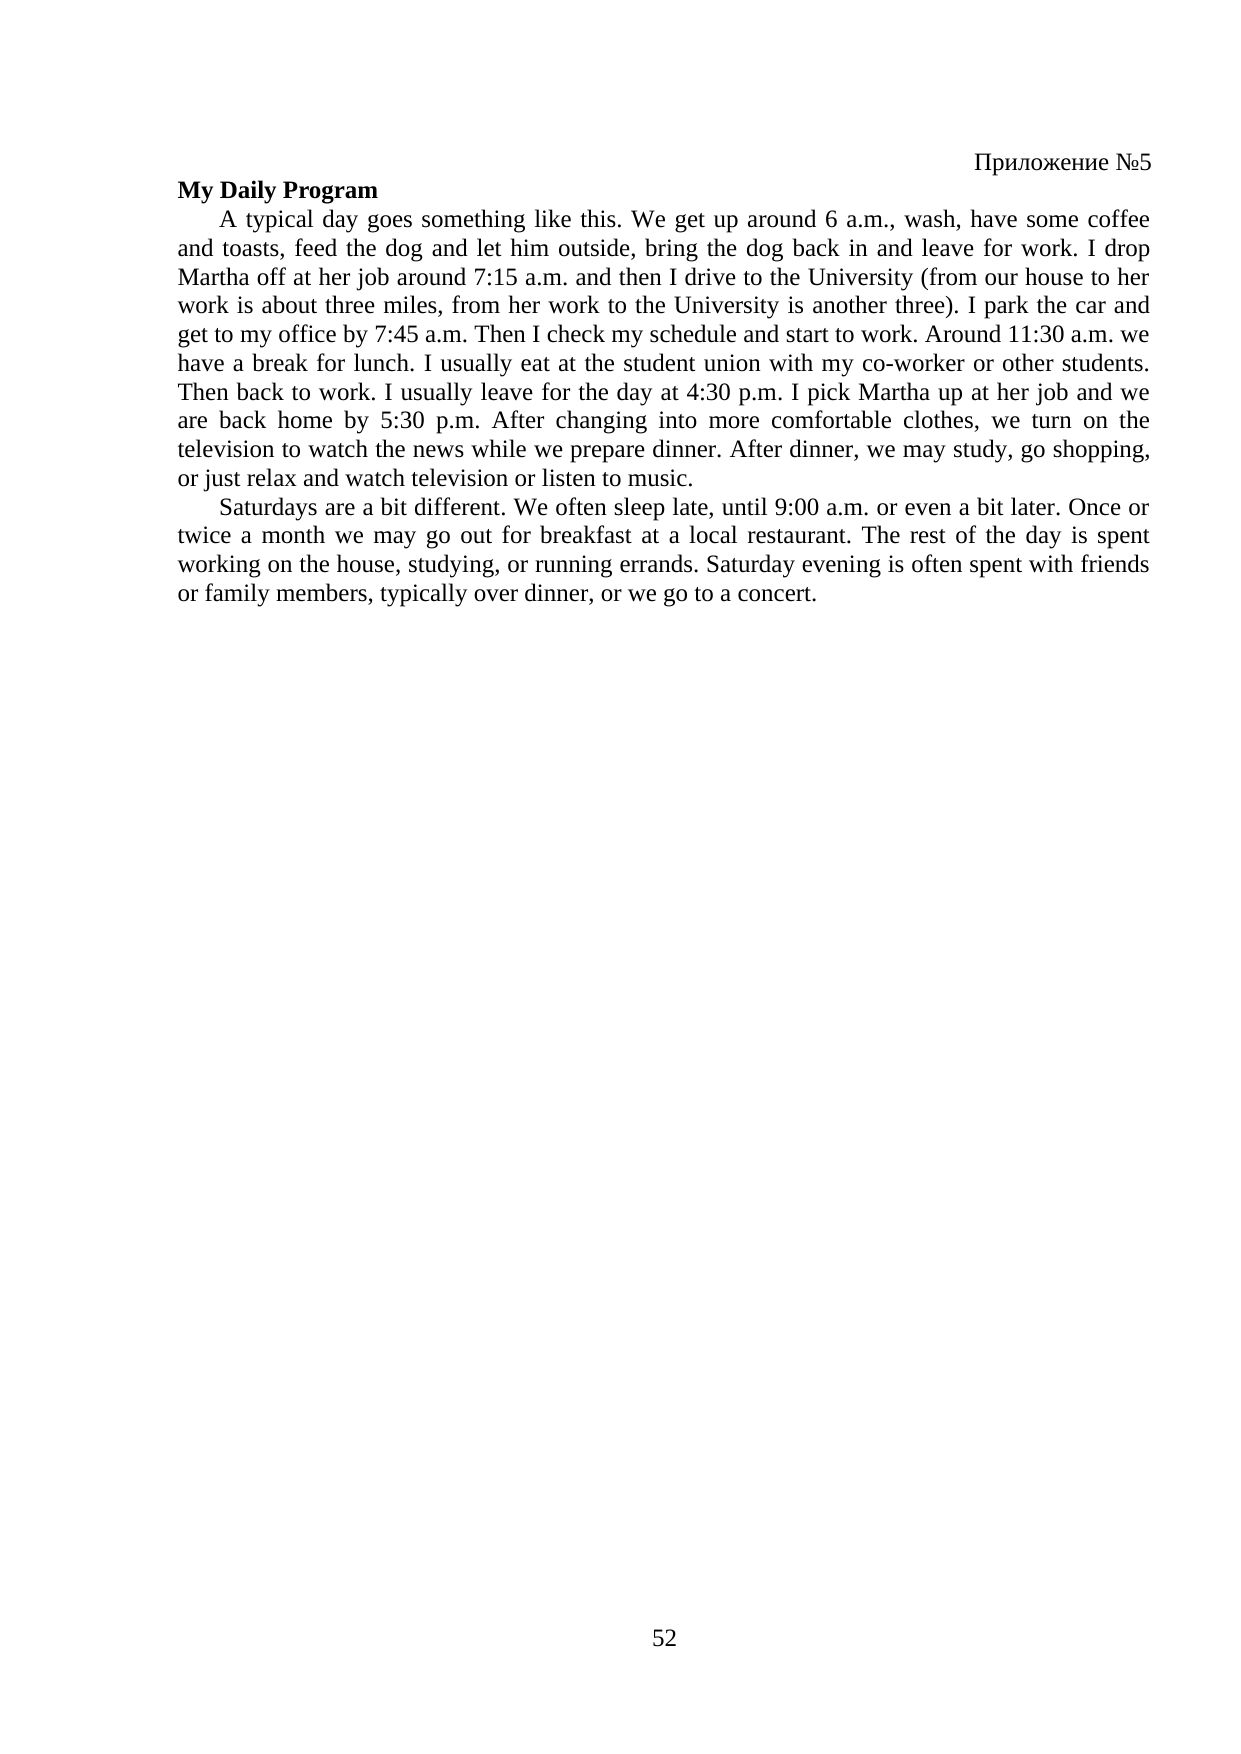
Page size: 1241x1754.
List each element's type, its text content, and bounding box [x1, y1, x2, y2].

text Приложение №5 [177, 147, 1152, 176]
text Saturdays are a bit different. We often sleep late, until 9:00 a.m. or even a bit later. Once or twice a month we may go out for breakfast at a local restaurant. The rest of the day is spent working on the house, studying, or running errands. Saturday evening is often spent with friends or family members, typically over dinner, or we go to a concert. [177, 492, 1152, 607]
text My Daily Program [177, 176, 1152, 204]
text A typical day goes something like this. We get up around .m., wash, have some coffee and toasts, feed the dog and let him outside, bring the dog back in and leave for work. I drop Martha off at her job around 7:15 a.m. and then I drive to the University (from our house to her work is about three miles, from her work to the University is another three). I park the car and get to my office by 7:45 a.m. Then I check my schedule and start to work. Around 11:30 a.m. we have a break for lunch. I usually eat at the student union with my co-worker or other students. Then back to work. I usually leave for the day at 4:30 p.m. I pick Martha up at her job and we are back home by 5:30 p.m. After changing into more comfortable clothes, we turn on the television to watch the news while we prepare dinner. After dinner, we may study, go shopping, or just relax and watch television or listen to music. [177, 204, 1152, 492]
